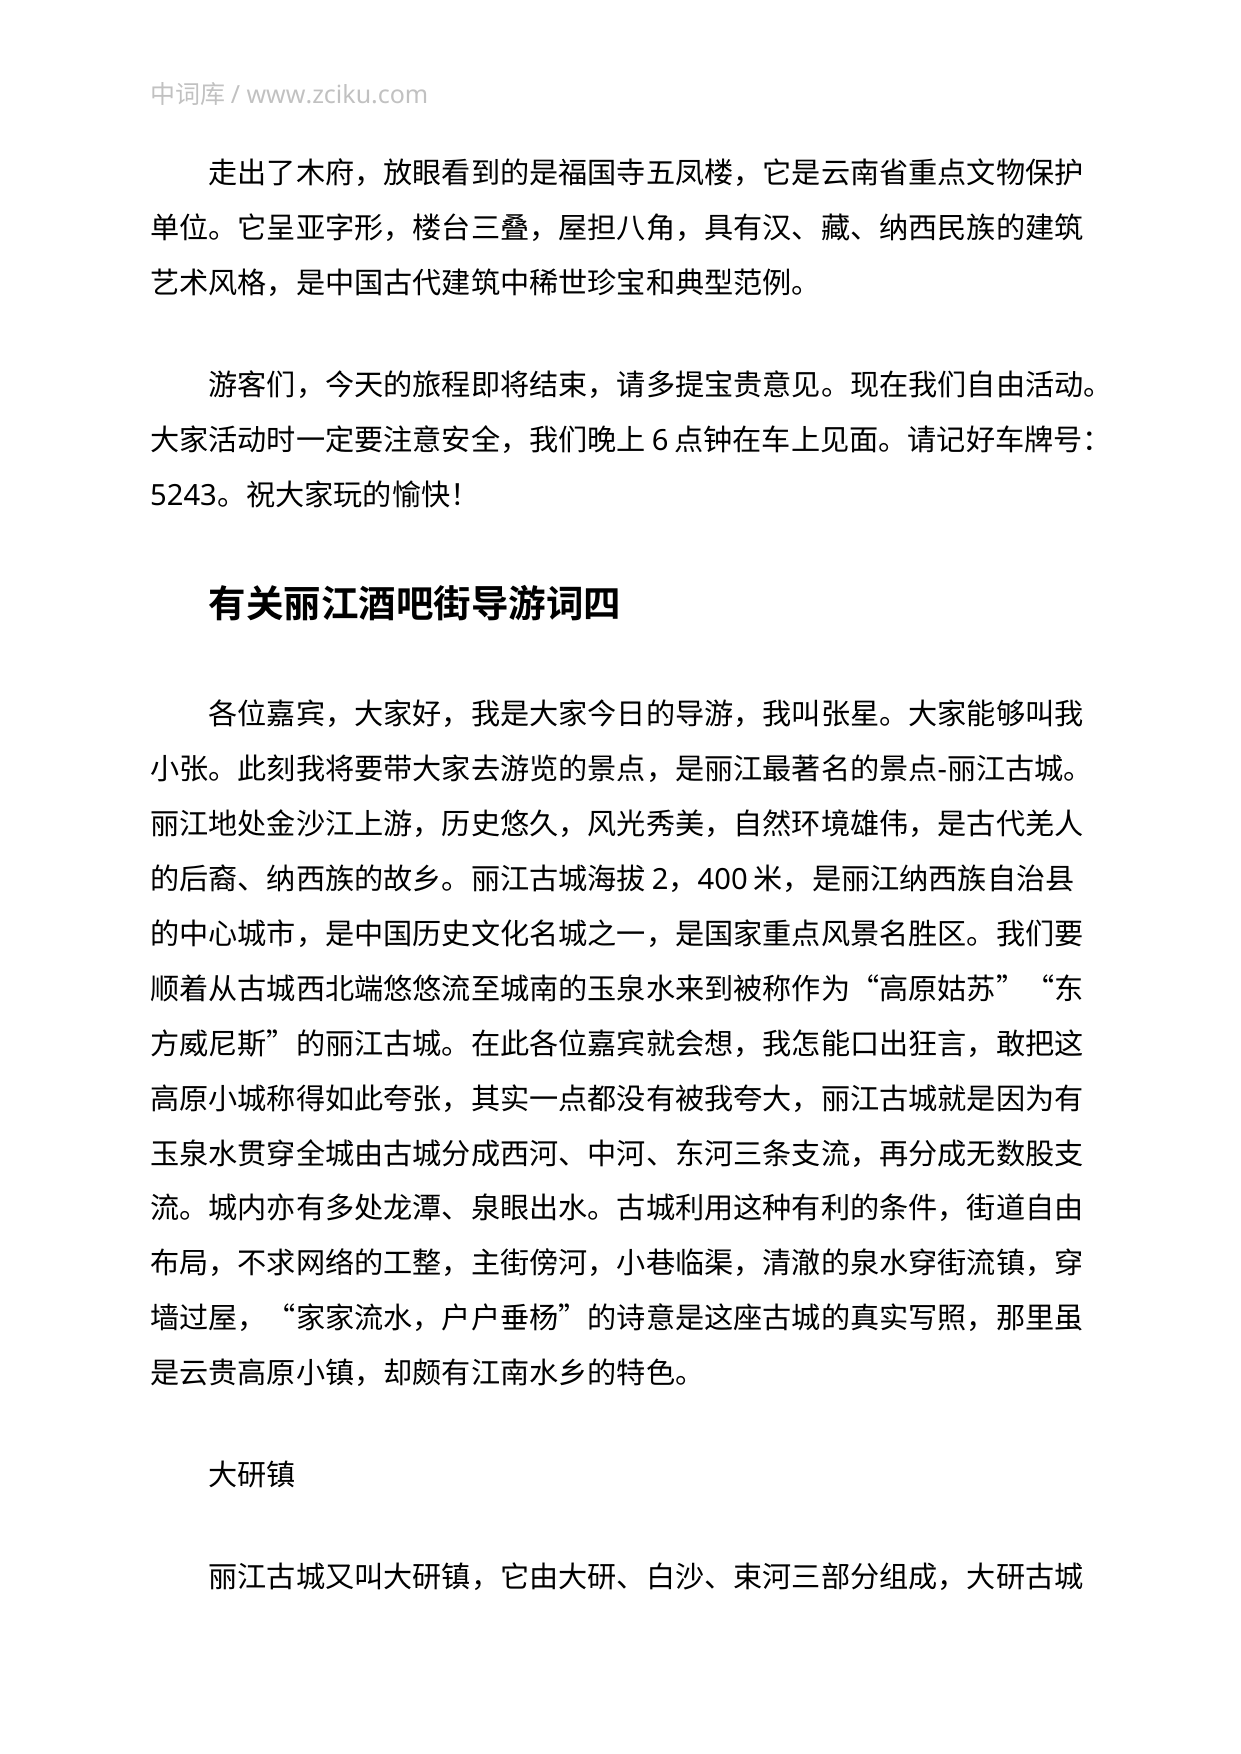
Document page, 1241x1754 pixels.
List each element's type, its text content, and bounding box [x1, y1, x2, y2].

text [150, 1553, 1090, 1596]
text 游客们，今天的旅程即将结束，请多提宝贵意见。现在我们自由活动。大家活动时一定要注意安全，我们晚上6点钟在车上见面。请记好车牌号：5243。祝大家玩的愉快！ [150, 362, 1090, 514]
text 有关丽江酒吧街导游词四 [150, 573, 1090, 628]
text 各位嘉宾，大家好，我是大家今日的导游，我叫张星。大家能够叫我小张。此刻我将要带大家去游览的景点，是丽江最著名的景点-丽江古城。丽江地处金沙江上游，历史悠久，风光秀美，自然环境雄伟，是古代羌人的后裔、纳西族的故乡。丽江古城海拔2，400米，是丽江纳西族自治县的中心城市，是中国历史文化名城之一，是国家重点风景名胜区。我们要顺着从古城西北端悠悠流至城南的玉泉水来到被称作为“高原姑苏”“东方威尼斯”的丽江古城。在此各位嘉宾就会想，我怎能口出狂言，敢把这高原小城称得如此夸张，其实一点都没有被我夸大，丽江古城就是因为有玉泉水贯穿全城由古城分成西河、中河、东河三条支流，再分成无数股支流。城内亦有多处龙潭、泉眼出水。古城利用这种有利的条件，街道自由布局，不求网络的工整，主街傍河，小巷临渠，清澈的泉水穿街流镇，穿墙过屋，“家家流水，户户垂杨”的诗意是这座古城的真实写照，那里虽是云贵高原小镇，却颇有江南水乡的特色。 [150, 691, 1090, 1392]
text 走出了木府，放眼看到的是福国寺五凤楼，它是云南省重点文物保护单位。它呈亚字形，楼台三叠，屋担八角，具有汉、藏、纳西民族的建筑艺术风格，是中国古代建筑中稀世珍宝和典型范例。 [150, 150, 1090, 302]
text 大研镇 [150, 1452, 1090, 1494]
